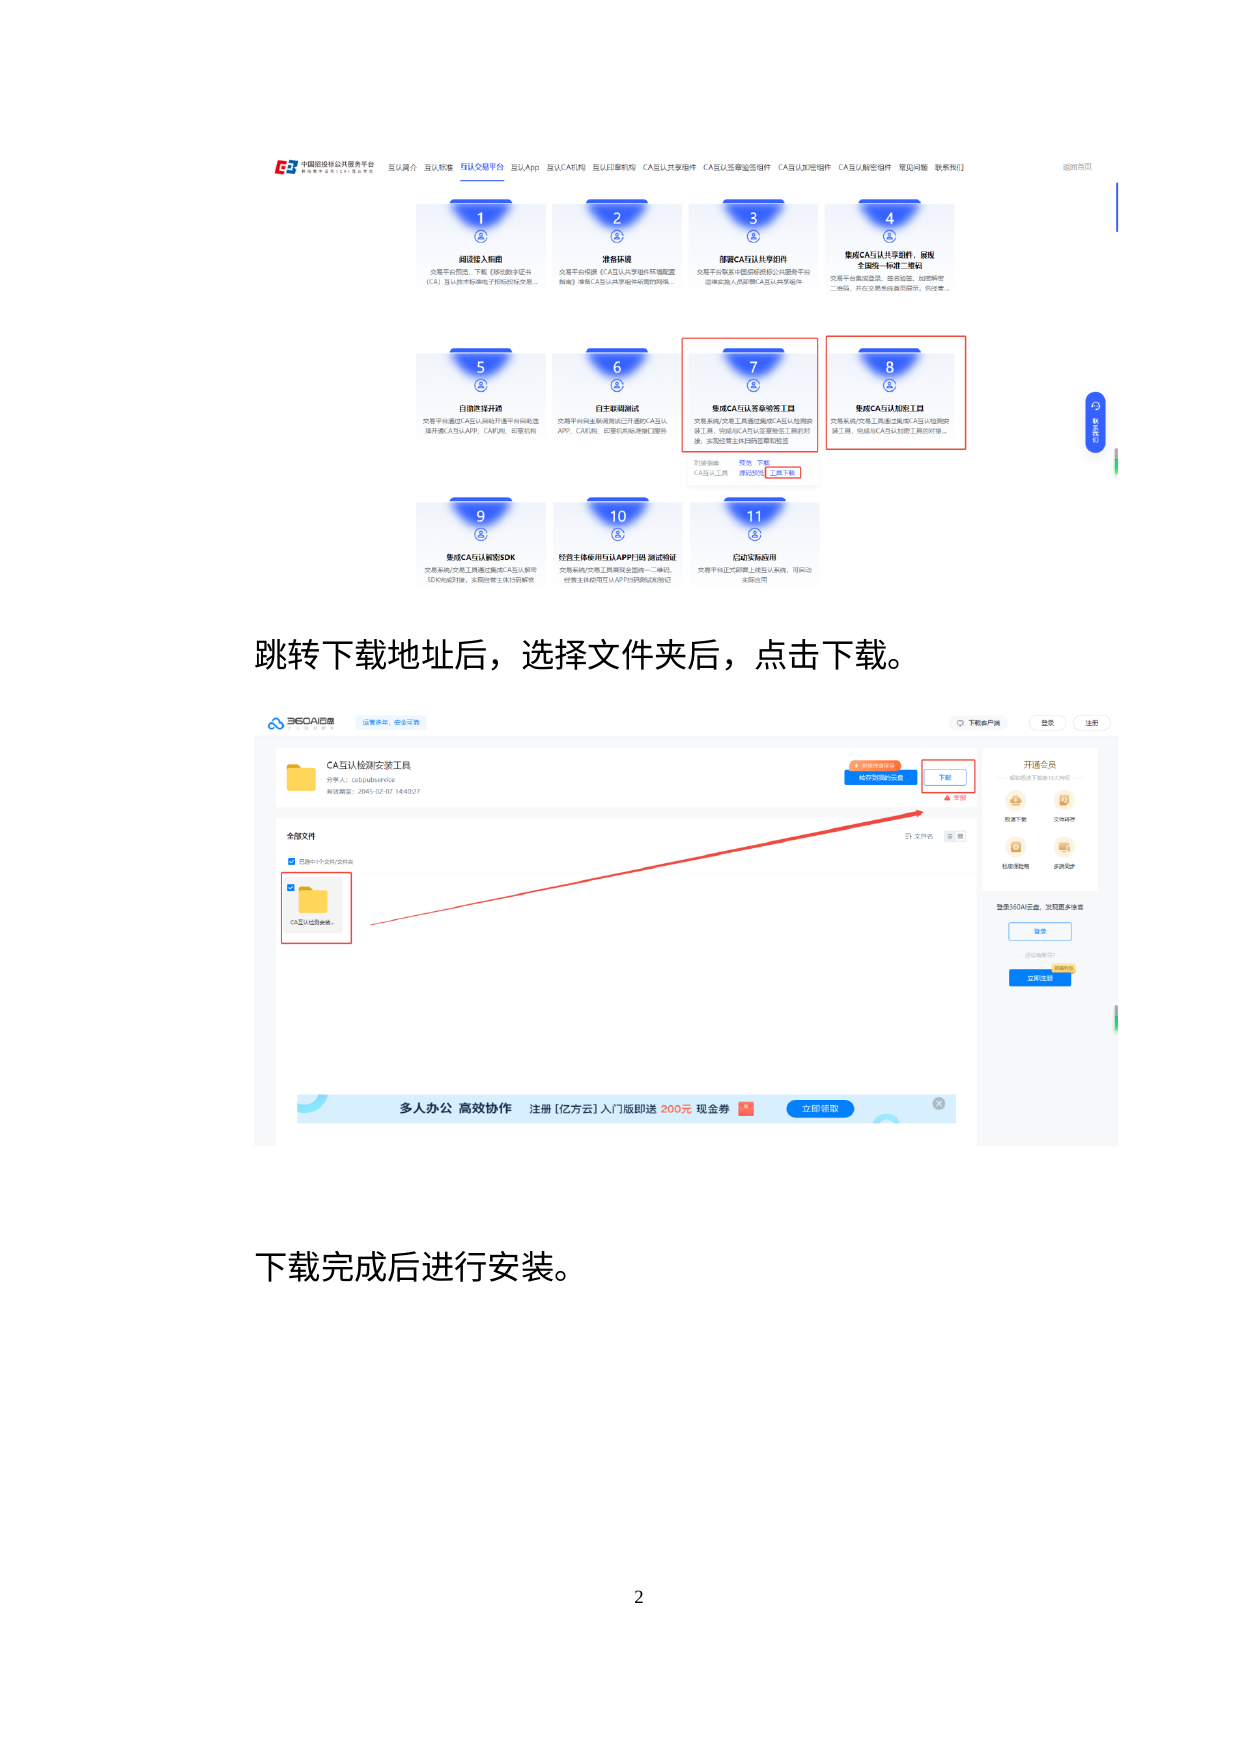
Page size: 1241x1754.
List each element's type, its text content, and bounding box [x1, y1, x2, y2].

picture [254, 153, 1119, 589]
text 跳转下载地址后，选择文件夹后，点击下载。 [187, 621, 1053, 686]
text 下载完成后进行安装。 [187, 1232, 1053, 1297]
picture [254, 709, 1119, 1146]
